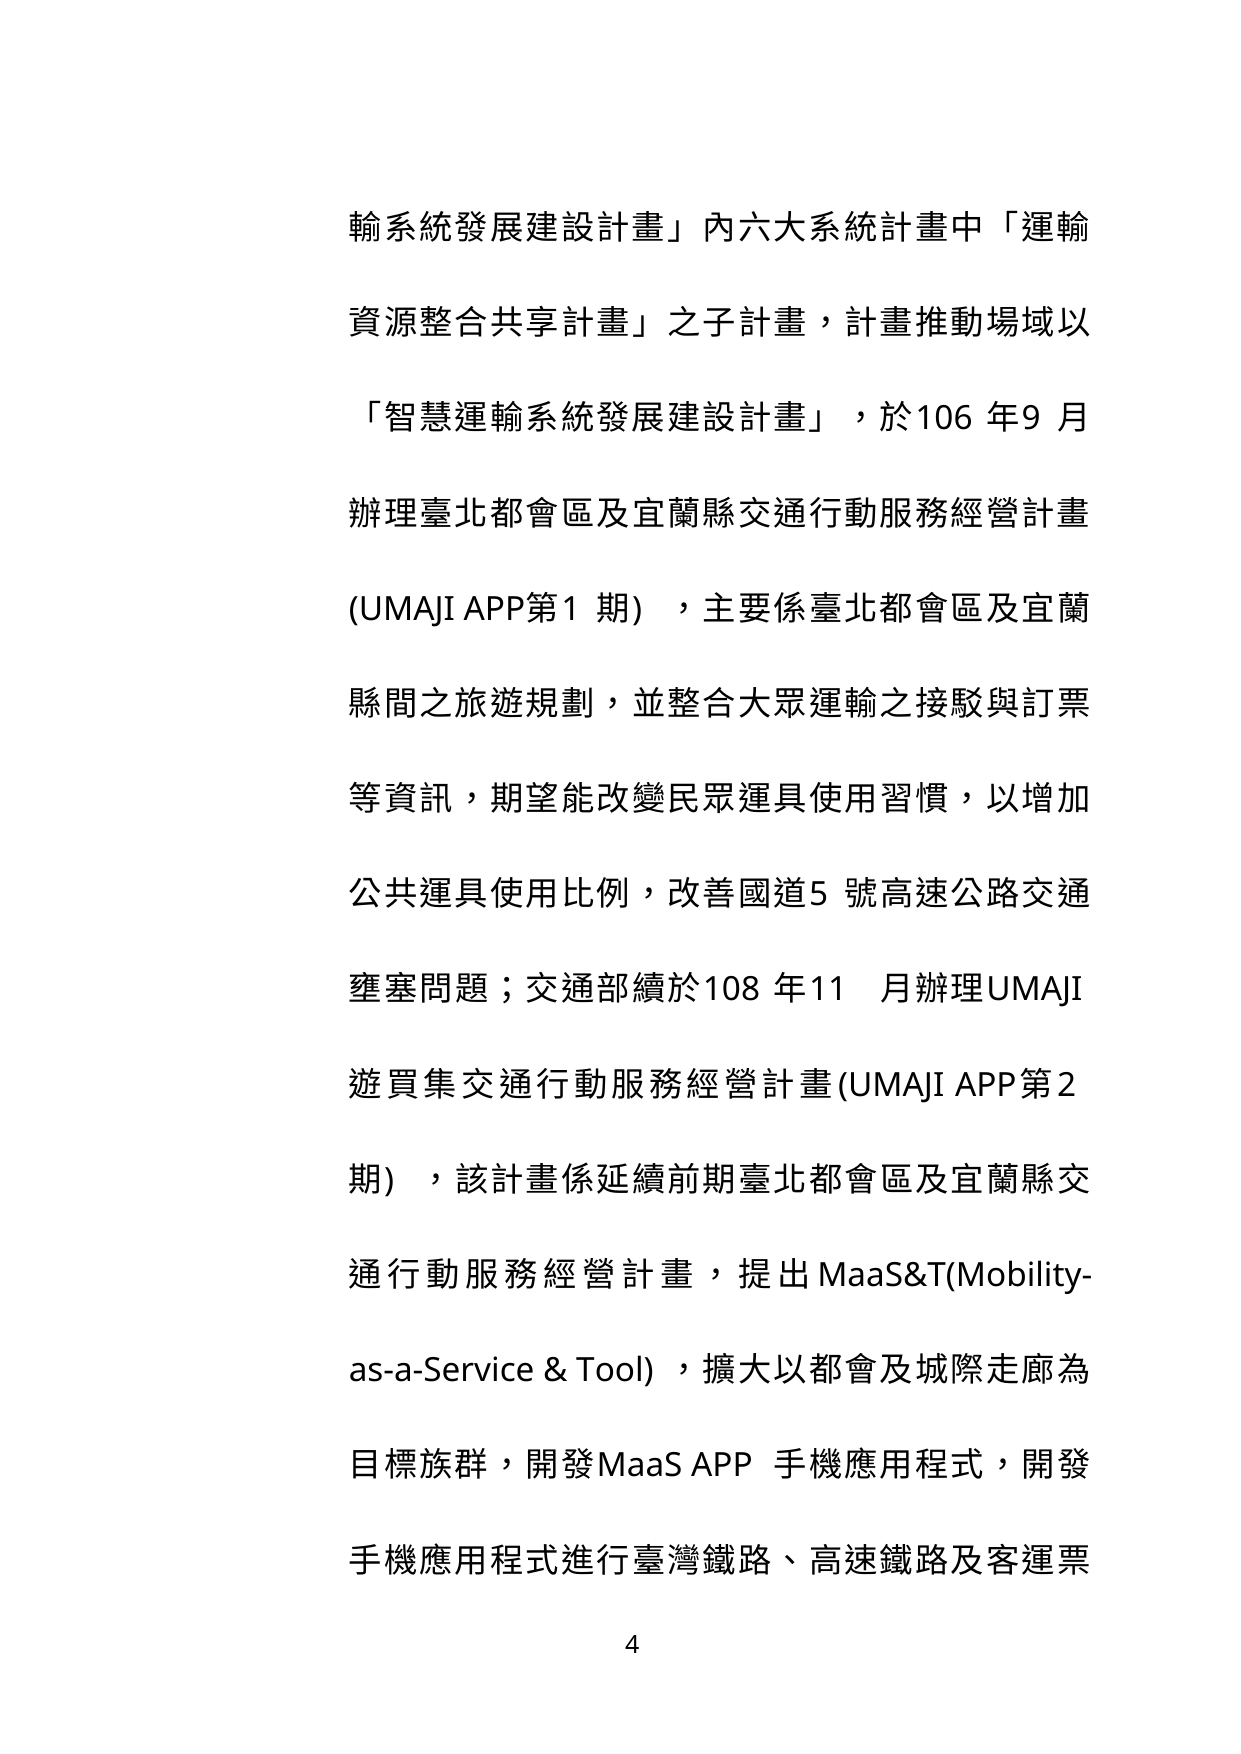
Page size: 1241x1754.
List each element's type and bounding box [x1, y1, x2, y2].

subtitle [244, 177, 1092, 1605]
